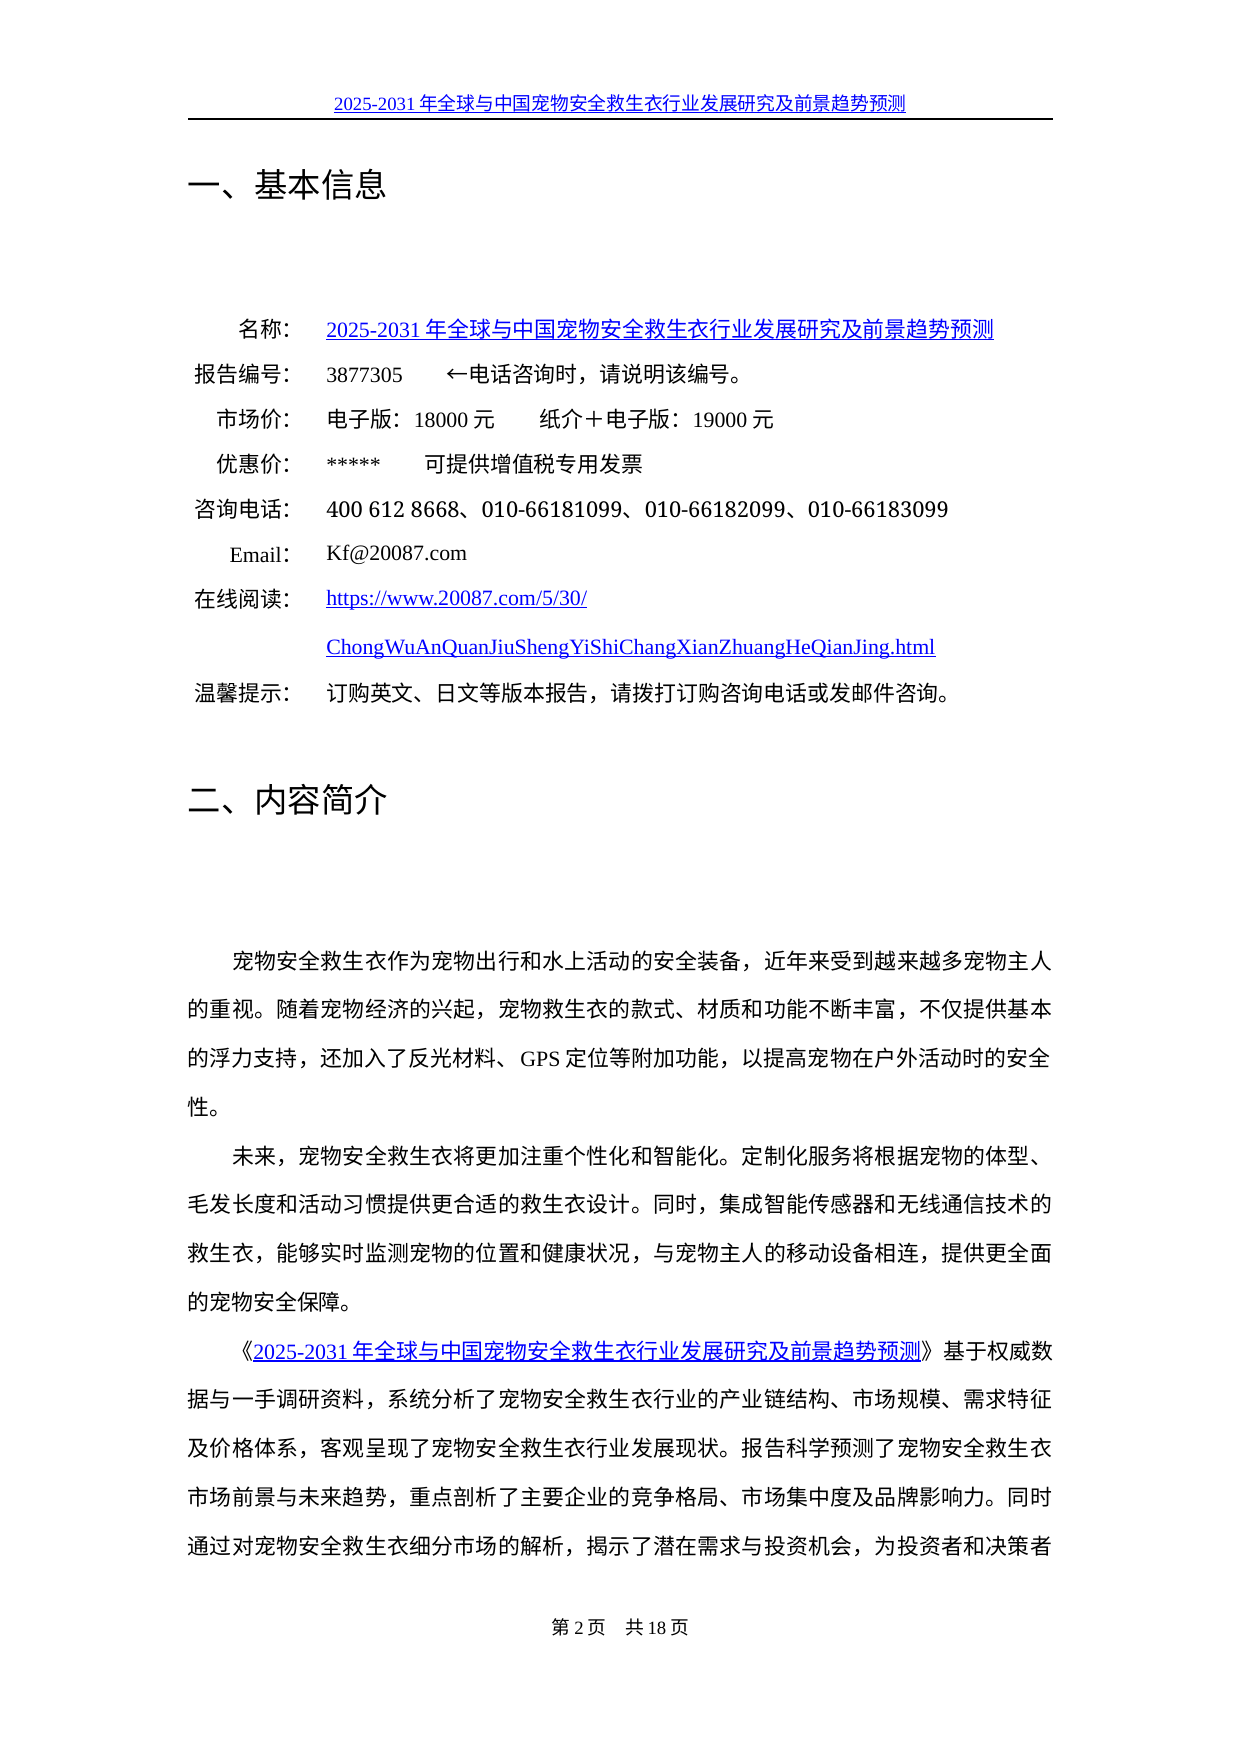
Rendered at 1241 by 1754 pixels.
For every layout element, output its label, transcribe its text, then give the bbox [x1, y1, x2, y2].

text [187, 943, 1053, 1561]
table_cell 市场价： [167, 402, 315, 447]
table_cell 报告编号： [167, 357, 315, 402]
table_cell Kf@20087.com [315, 537, 1073, 582]
table_header 名称： [167, 312, 315, 357]
title 二、内容简介 [187, 766, 1053, 831]
table_cell [315, 582, 1073, 675]
table_cell 3877305 ←电话咨询时，请说明该编号。 [315, 357, 1073, 402]
table_cell 咨询电话： [167, 492, 315, 537]
table_cell ***** 可提供增值税专用发票 [315, 447, 1073, 492]
table_cell Email： [167, 537, 315, 582]
table_cell 电子版：18000 元 纸介＋电子版：19000 元 [315, 402, 1073, 447]
table_cell 在线阅读： [167, 582, 315, 675]
title 一、基本信息 [187, 150, 1053, 215]
table_cell 400 612 8668、010-66181099、010-66182099、010-66183099 [315, 492, 1073, 537]
table_cell 优惠价： [167, 447, 315, 492]
table_header 2025-2031年全球与中国宠物安全救生衣行业发展研究及前景趋势预测 [315, 312, 1073, 357]
table_cell 温馨提示： [167, 675, 315, 720]
table_cell 订购英文、日文等版本报告，请拨打订购咨询电话或发邮件咨询。 [315, 675, 1073, 720]
